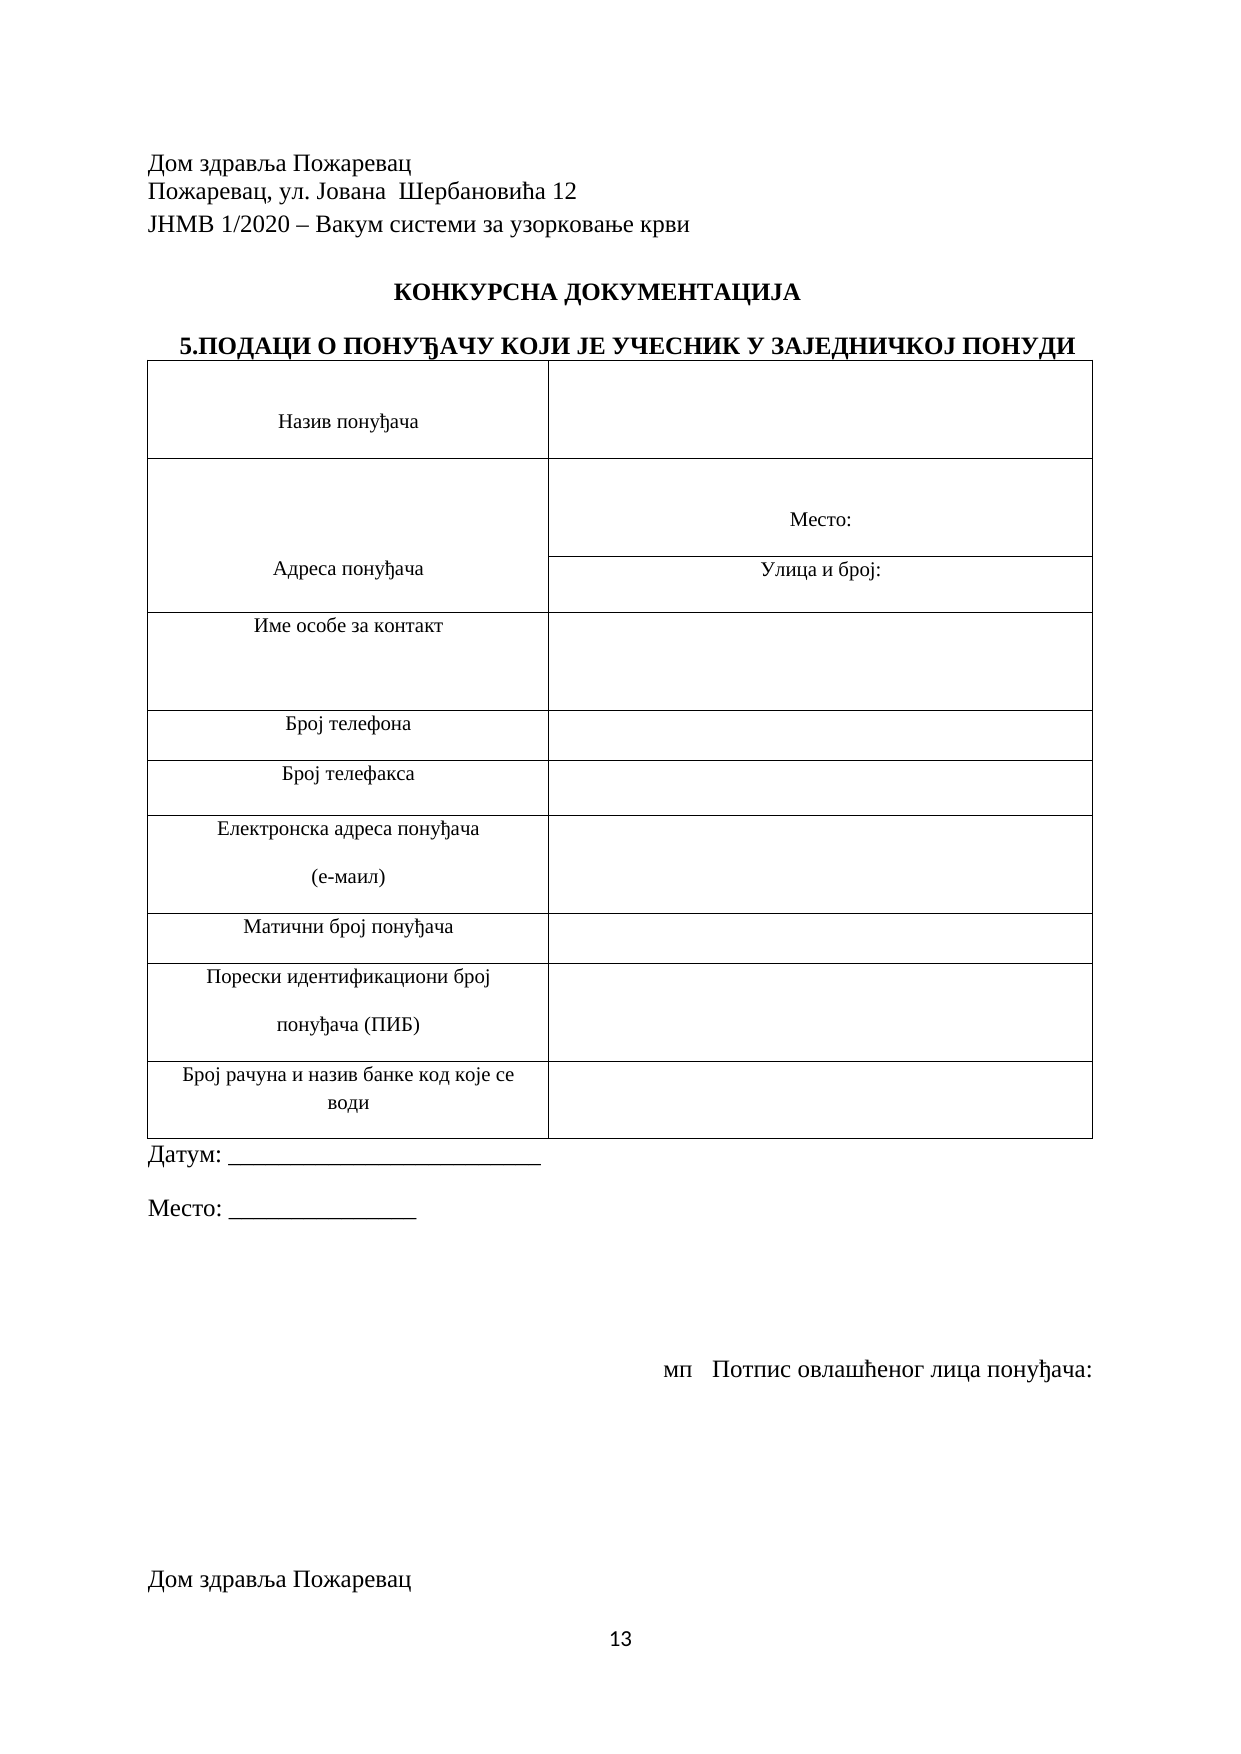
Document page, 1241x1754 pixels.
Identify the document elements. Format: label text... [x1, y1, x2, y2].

text Место: _______________ [148, 1193, 1092, 1222]
table_cell Име особе за контакт [148, 613, 548, 710]
table_cell Матични број понуђача [148, 914, 548, 963]
table_cell [549, 613, 1092, 710]
table_cell Број телефона [148, 711, 548, 759]
table_cell Електронска адреса понуђача (е-маил) [148, 816, 548, 913]
table_cell Место: [549, 459, 1092, 556]
text Дом здравља Пожаревац [148, 1564, 1092, 1593]
table_cell Улица и број: [549, 557, 1092, 612]
table_cell [549, 914, 1092, 963]
text Датум: _________________________ [148, 1139, 1092, 1168]
table_cell [549, 711, 1092, 759]
table_cell [549, 816, 1092, 913]
table_cell [549, 761, 1092, 815]
table_header Назив понуђача [148, 361, 548, 458]
subtitle 5.ПОДАЦИ О ПОНУЂАЧУ КОЈИ ЈЕ УЧЕСНИК У ЗАЈЕДНИЧКОЈ ПОНУДИ [162, 331, 1092, 359]
table_header [549, 361, 1092, 458]
table_cell Порески идентификациони број понуђача (ПИБ) [148, 964, 548, 1061]
text Дом здравља Пожаревац [148, 148, 1092, 176]
table_cell Број телефакса [148, 761, 548, 815]
text Пожаревац, ул. Јована Шербановића 12 [148, 176, 1092, 205]
text мп Потпис овлашћеног лица понуђача: [148, 1354, 1092, 1383]
table_cell Адреса понуђача [148, 459, 548, 612]
table_cell [549, 964, 1092, 1061]
table_cell [549, 1062, 1092, 1138]
table_cell Број рачуна и назив банке код које се води [148, 1062, 548, 1138]
text ЈНМВ 1/2020 – Вакум системи за узорковање крви [148, 209, 1092, 238]
subtitle КОНКУРСНА ДОКУМЕНТАЦИЈА [148, 277, 984, 306]
